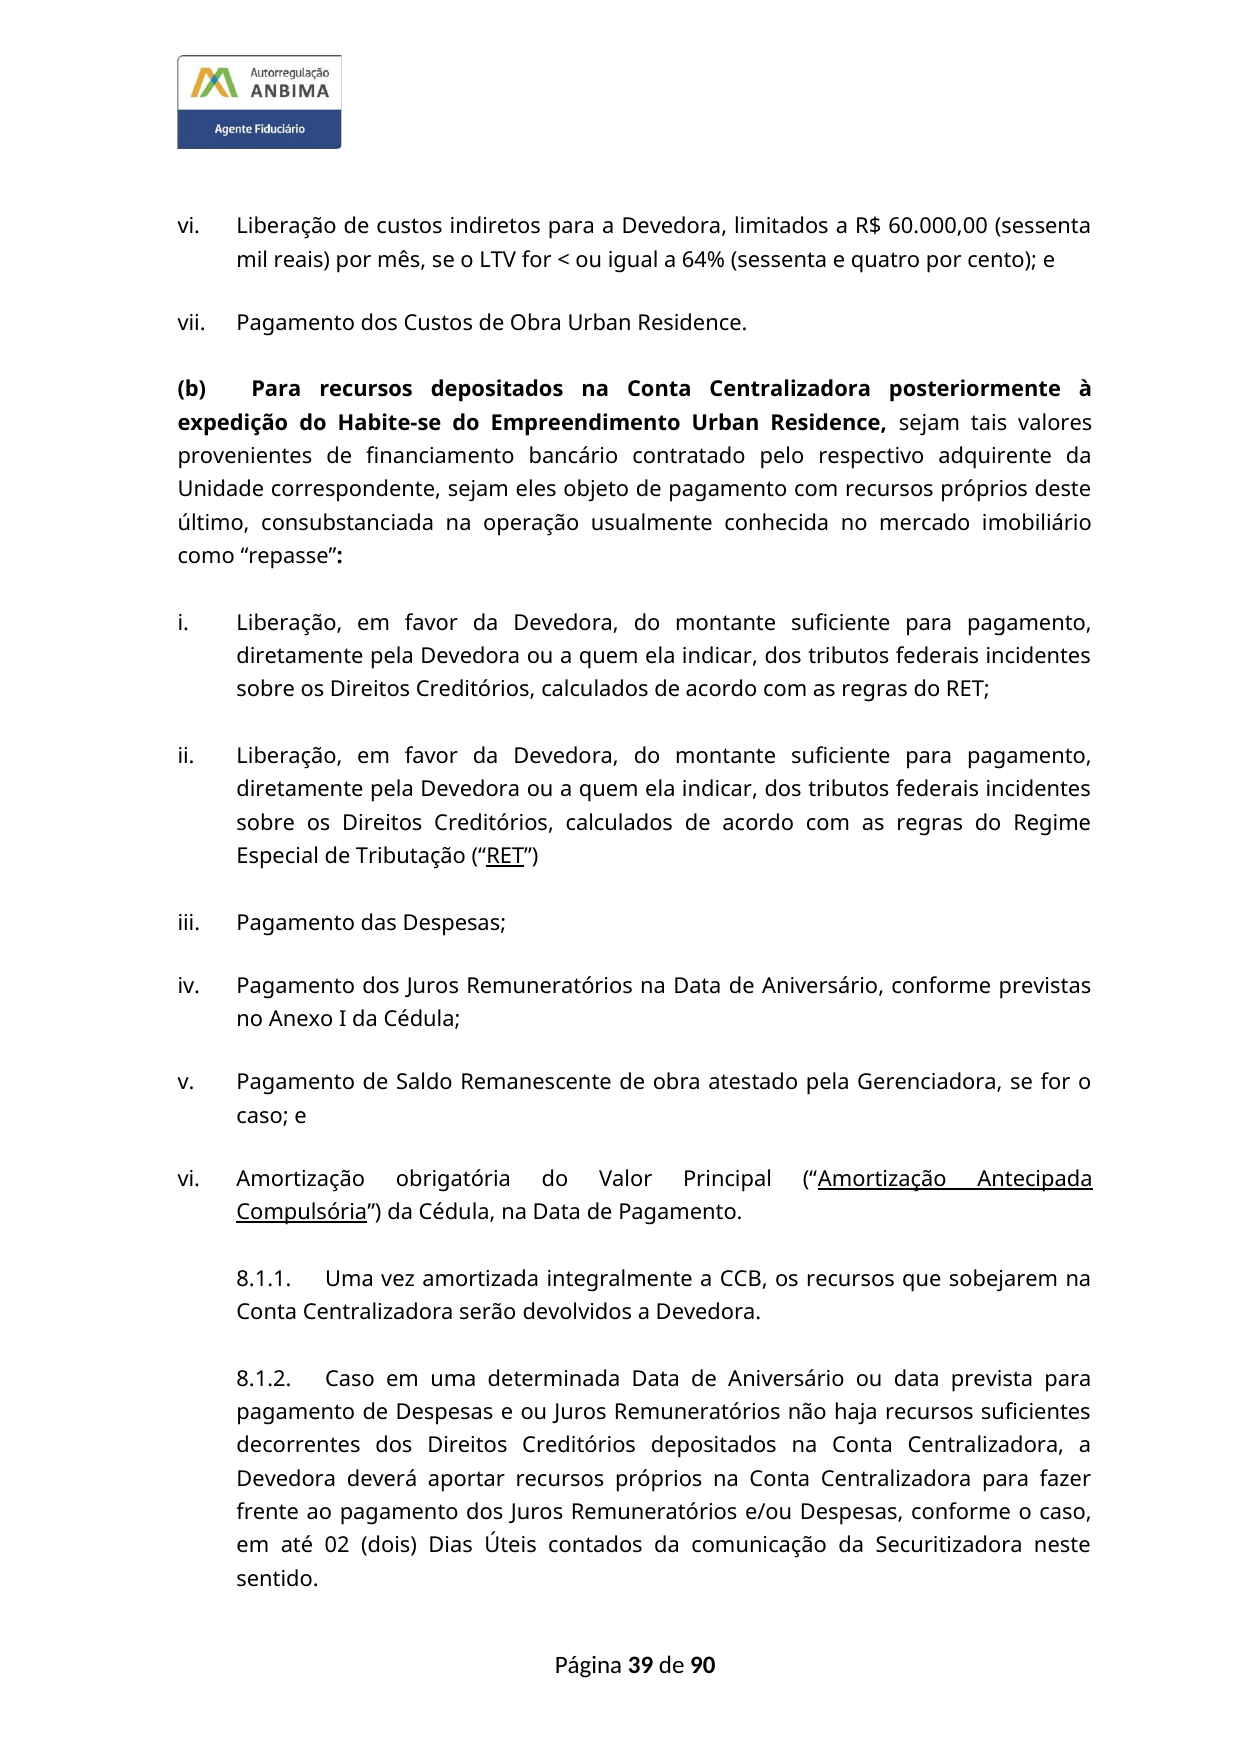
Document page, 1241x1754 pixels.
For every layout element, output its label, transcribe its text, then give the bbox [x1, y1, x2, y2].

list Uma vez amortizada integralmente a CCB, os recursos que sobejarem na Conta Centralizadora serão devolvidos a Devedora. [236, 1259, 1092, 1326]
list Liberação, em favor da Devedora, do montante suficiente para pagamento, diretamente pela Devedora ou a quem ela indicar, dos tributos federais incidentes sobre os Direitos Creditórios, calculados de acordo com as regras do RET; [177, 603, 1092, 703]
list Pagamento dos Juros Remuneratórios na Data de Aniversário, conforme previstas no Anexo I da Cédula; [177, 967, 1092, 1033]
list Caso em uma determinada Data de Aniversário ou data prevista para pagamento de Despesas e ou Juros Remuneratórios não haja recursos suficientes decorrentes dos Direitos Creditórios depositados na Conta Centralizadora, a Devedora deverá aportar recursos próprios na Conta Centralizadora para fazer frente ao pagamento dos Juros Remuneratórios e/ou Despesas, conforme o caso, em até 02 (dois) Dias Úteis contados da comunicação da Securitizadora neste sentido. [236, 1359, 1092, 1593]
list Pagamento de Saldo Remanescente de obra atestado pela Gerenciadora, se for o caso; e [177, 1063, 1092, 1130]
text (b) Para recursos depositados na Conta Centralizadora posteriormente à expedição do Habite-se do Empreendimento Urban Residence, sejam tais valores provenientes de financiamento bancário contratado pelo respectivo adquirente da Unidade correspondente, sejam eles objeto de pagamento com recursos próprios deste último, consubstanciada na operação usualmente conhecida no mercado imobiliário como “repasse”: [177, 370, 1092, 570]
list Liberação, em favor da Devedora, do montante suficiente para pagamento, diretamente pela Devedora ou a quem ela indicar, dos tributos federais incidentes sobre os Direitos Creditórios, calculados de acordo com as regras do Regime Especial de Tributação (“RET”) [177, 737, 1092, 870]
picture [177, 55, 342, 149]
list Amortização obrigatória do Valor Principal (“Amortização Antecipada Compulsória”) da Cédula, na Data de Pagamento. [177, 1159, 1092, 1226]
list Pagamento dos Custos de Obra Urban Residence. [177, 303, 1092, 337]
list Pagamento das Despesas; [177, 903, 1092, 937]
list Liberação de custos indiretos para a Devedora, limitados a R$ 60.000,00 (sessenta mil reais) por mês, se o LTV for < ou igual a 64% (sessenta e quatro por cento); e [177, 207, 1092, 274]
